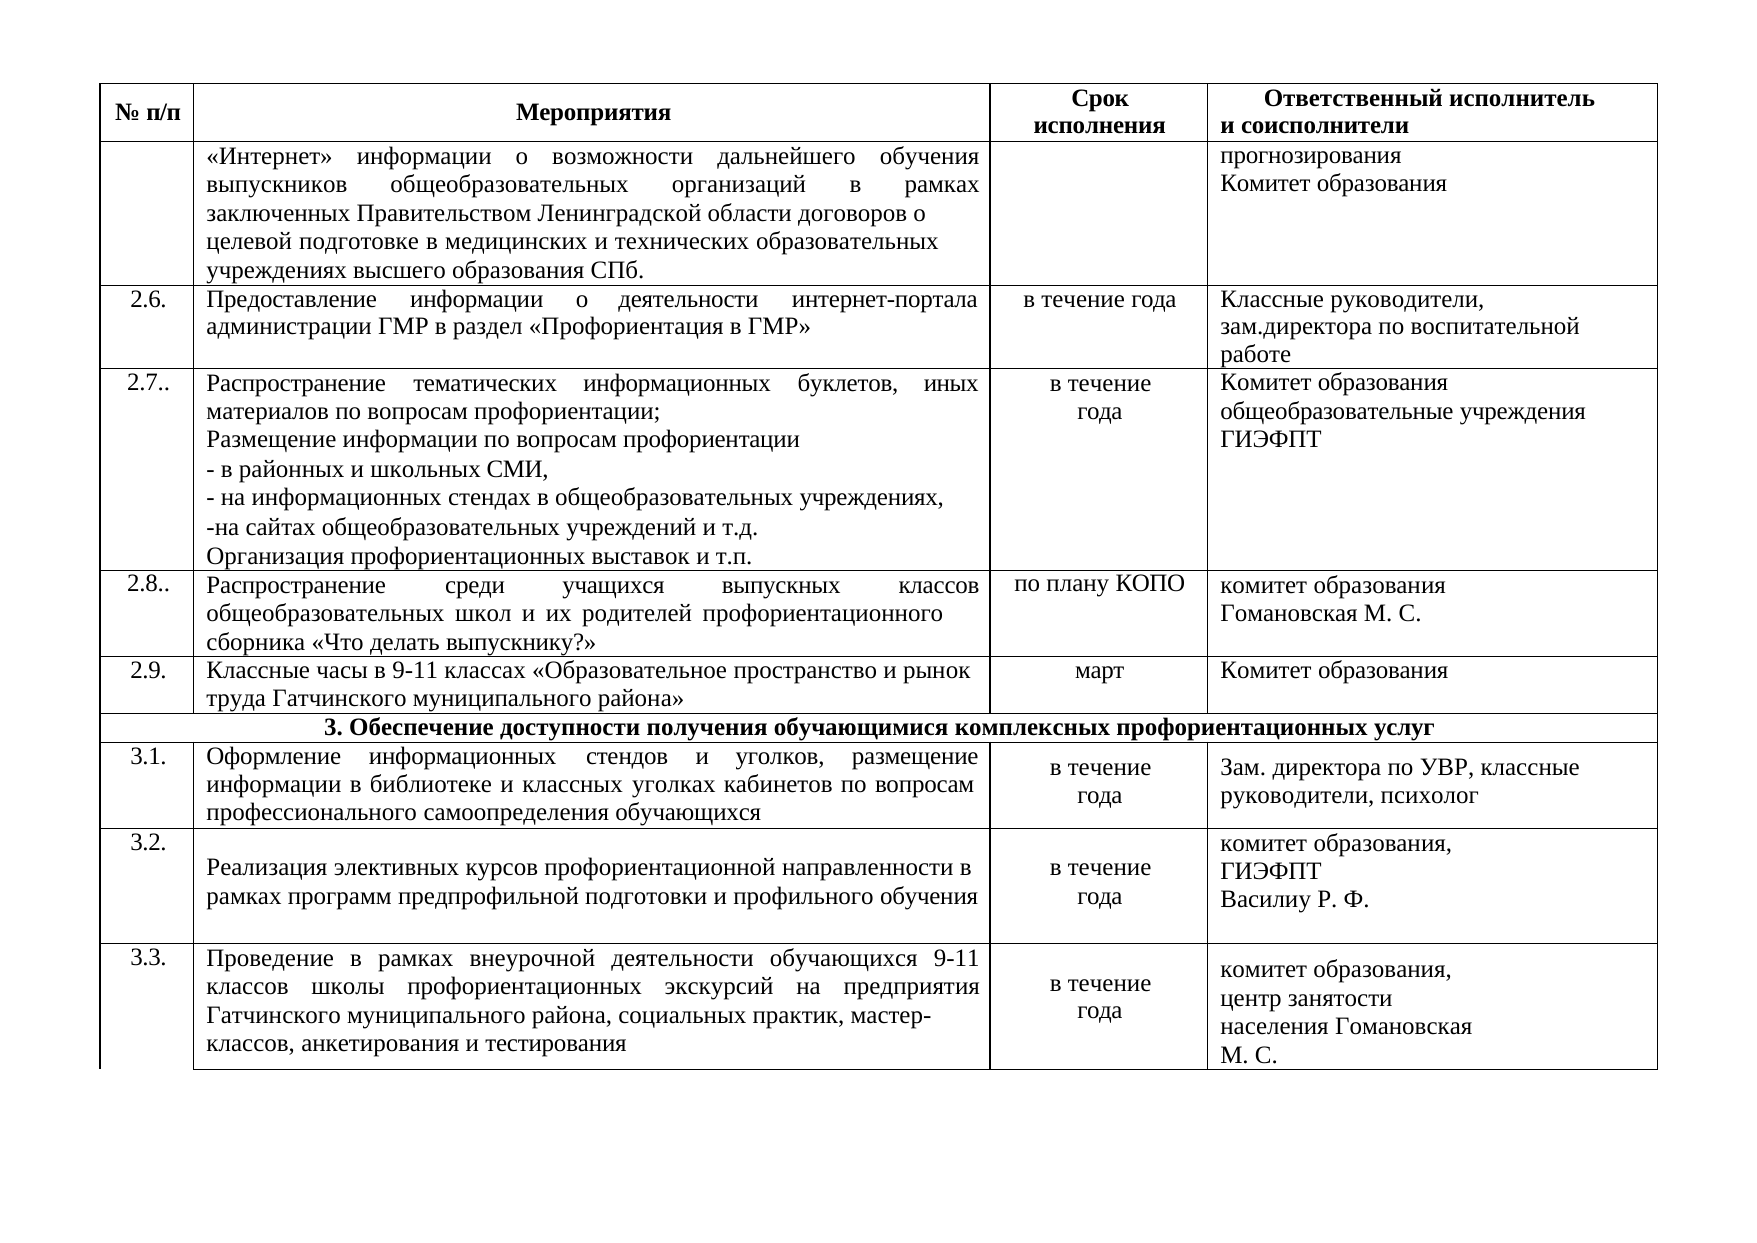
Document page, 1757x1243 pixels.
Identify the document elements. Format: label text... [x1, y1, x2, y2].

table_cell Распространение тематических информационных буклетов, иных материалов по вопросам профориентации; Размещение информации по вопросам профориентации в районных и школьных СМИ, на информационных стендах в общеобразовательных учреждениях, -на сайтах общеобразовательных учреждений и т.д. Организация профориентационных выставок и т.п. [194, 369, 989, 569]
table_cell «Интернет» информации о возможности дальнейшего обучения выпускников общеобразовательных организаций в рамках заключенных Правительством Ленинградской области договоров о целевой подготовке в медицинских и технических образовательных учреждениях высшего образования СПб. [194, 142, 989, 284]
table_cell 3. Обеспечение доступности получения обучающимися комплексных профориентационных услуг [101, 714, 1657, 742]
table_cell в течение года [991, 829, 1207, 943]
table_cell Реализация элективных курсов профориентационной направленности в рамках программ предпрофильной подготовки и профильного обучения [194, 829, 989, 943]
table_cell 2.7.. [101, 369, 193, 569]
table_header № п/п [101, 84, 193, 141]
table_cell Классные руководители, зам.директора по воспитательной работе [1208, 286, 1657, 368]
table_cell [101, 142, 193, 284]
table_cell Зам. директора по УВР, классные руководители, психолог [1208, 743, 1657, 828]
table_cell март [991, 657, 1207, 713]
table_cell в течение года [991, 743, 1207, 828]
table_cell в течение года [991, 944, 1207, 1069]
table_cell прогнозирования Комитет образования [1208, 142, 1657, 284]
table_cell в течение года [991, 286, 1207, 368]
table_cell 3.2. [101, 829, 193, 943]
table_cell 2.9. [101, 657, 193, 713]
table_cell Оформление информационных стендов и уголков, размещение информации в библиотеке и классных уголках кабинетов по вопросам профессионального самоопределения обучающихся [194, 743, 989, 828]
table_header Ответственный исполнитель и соисполнители [1208, 84, 1657, 141]
table_cell 3.3. [101, 944, 193, 1069]
table_header Мероприятия [194, 84, 989, 141]
table_cell Распространение среди учащихся выпускных классов общеобразовательных школ и их родителей профориентационного сборника «Что делать выпускнику?» [194, 571, 989, 656]
table_cell Проведение в рамках внеурочной деятельности обучающихся 9-11 классов школы профориентационных экскурсий на предприятия Гатчинского муниципального района, социальных практик, мастер- классов, анкетирования и тестирования [194, 944, 989, 1069]
table_cell Комитет образования [1208, 657, 1657, 713]
table_cell в течение года [991, 369, 1207, 569]
table_cell [991, 142, 1207, 284]
table_cell по плану КОПО [991, 571, 1207, 656]
table_header Срок исполнения [991, 84, 1207, 141]
table_cell комитет образования, центр занятости населения Гомановская М. С. [1208, 944, 1657, 1069]
table_cell 2.8.. [101, 571, 193, 656]
table_cell Предоставление информации о деятельности интернет-портала администрации ГМР в раздел «Профориентация в ГМР» [194, 286, 989, 368]
table_cell 3.1. [101, 743, 193, 828]
table_cell комитет образования Гомановская М. С. [1208, 571, 1657, 656]
table_cell Комитет образования общеобразовательные учреждения ГИЭФПТ [1208, 369, 1657, 569]
table_cell Классные часы в 9-11 классах «Образовательное пространство и рынок труда Гатчинского муниципального района» [194, 657, 989, 713]
table_cell комитет образования, ГИЭФПТ Василиу Р. Ф. [1208, 829, 1657, 943]
table_cell 2.6. [101, 286, 193, 368]
